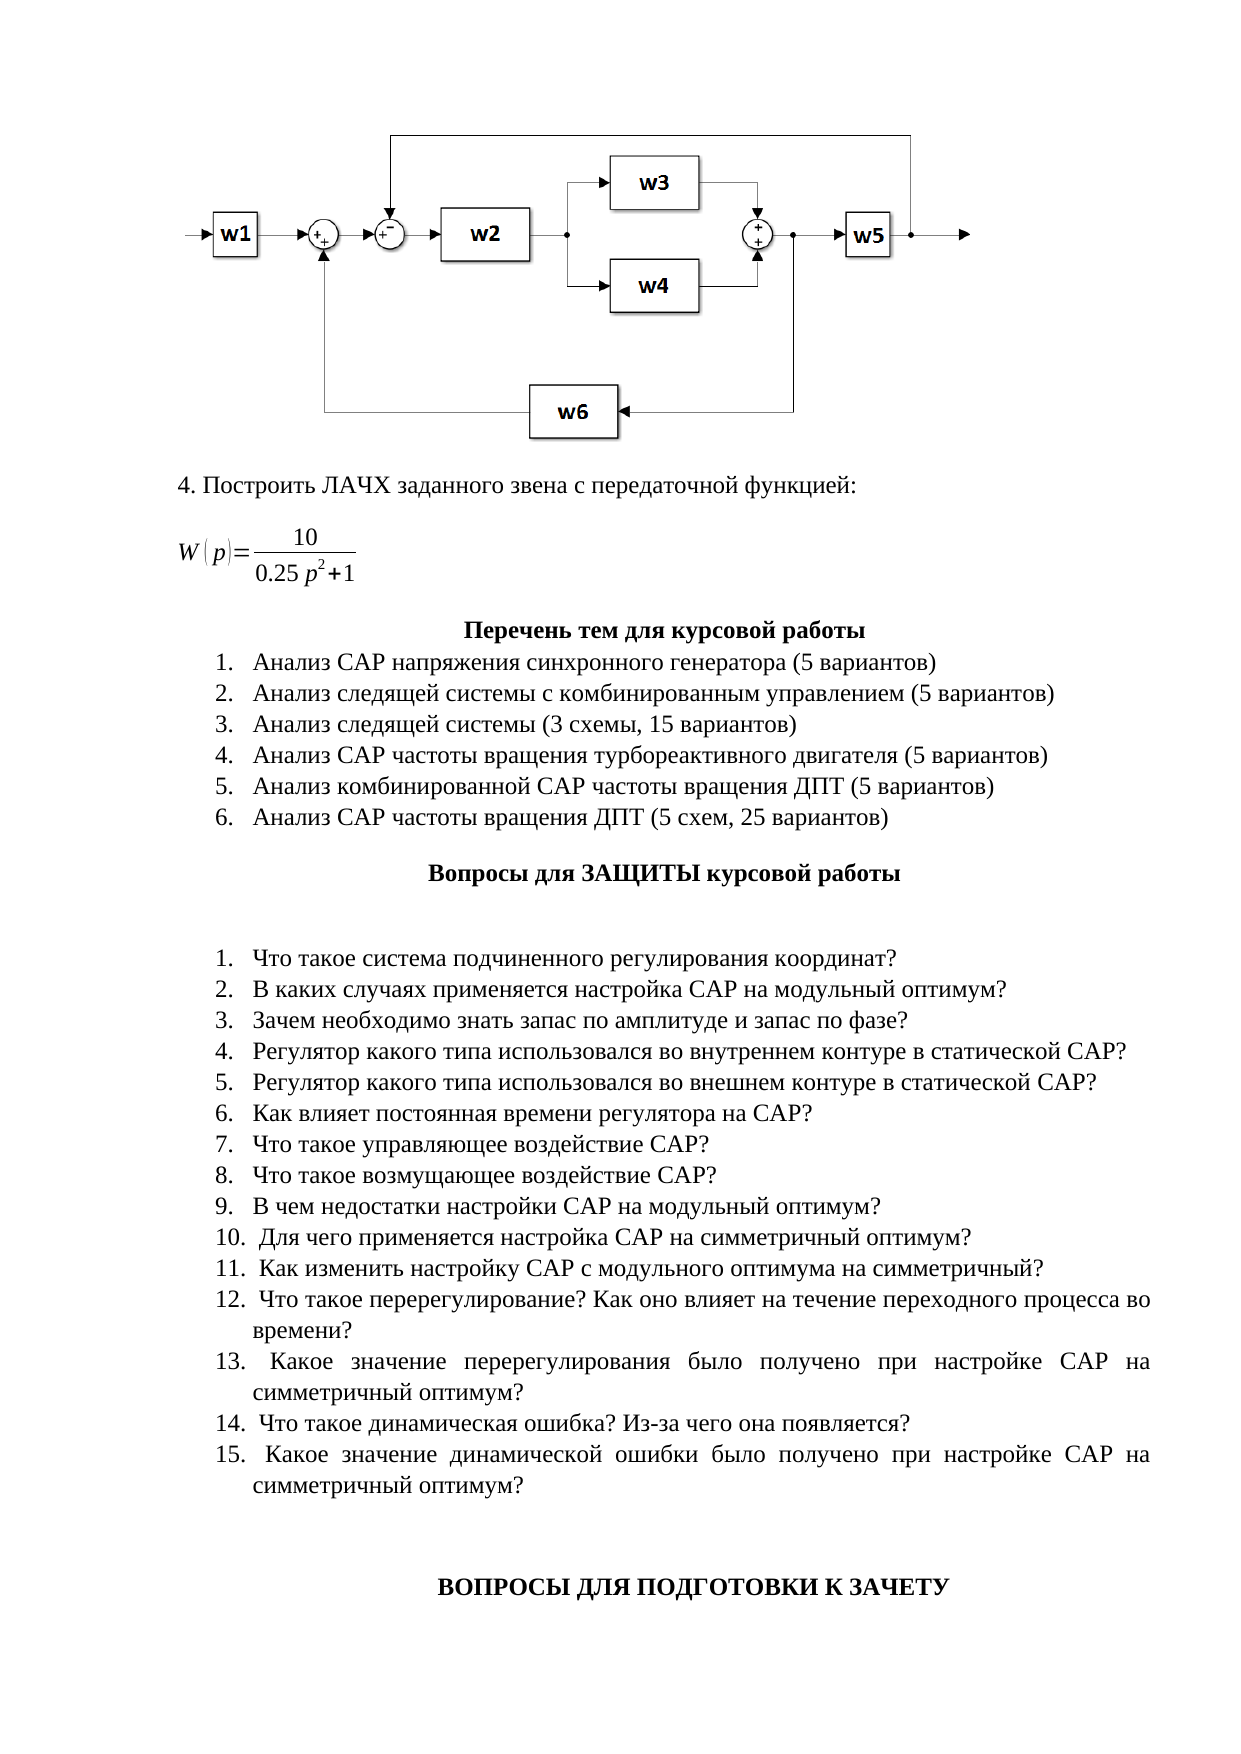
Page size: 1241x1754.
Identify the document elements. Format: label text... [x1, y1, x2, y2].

text 4. Построить ЛАЧХ заданного звена c передаточной функцией: [177, 470, 1152, 499]
list В каких случаях применяется настройка САР на модульный оптимум? [215, 974, 1152, 1002]
list Анализ следящей системы с комбинированным управлением (5 вариантов) [215, 678, 1152, 706]
list Для чего применяется настройка САР на симметричный оптимум? [215, 1222, 1152, 1251]
list Анализ САР частоты вращения ДПТ (5 схем, 25 вариантов) [215, 802, 1152, 831]
subtitle Вопросы для ЗАЩИТЫ курсовой работы [177, 858, 1152, 887]
list Как изменить настройку САР с модульного оптимума на симметричный? [215, 1253, 1152, 1282]
list Что такое возмущающее воздействие САР? [215, 1160, 1152, 1189]
text ВОПРОСЫ ДЛЯ ПОДГОТОВКИ К ЗАЧЕТУ [177, 1572, 1152, 1601]
list Регулятор какого типа использовался во внешнем контуре в статической САР? [215, 1067, 1152, 1096]
list Как влияет постоянная времени регулятора на САР? [215, 1098, 1152, 1127]
list В чем недостатки настройки САР на модульный оптимум? [215, 1191, 1152, 1220]
list Какое значение динамической ошибки было получено при настройке САР на симметричный оптимум? [215, 1439, 1152, 1499]
list Анализ следящей системы (3 схемы, 15 вариантов) [215, 709, 1152, 737]
list Зачем необходимо знать запас по амплитуде и запас по фазе? [215, 1005, 1152, 1033]
list Какое значение перерегулирования было получено при настройке САР на симметричный оптимум? [215, 1346, 1152, 1406]
list Что такое система подчиненного регулирования координат? [215, 943, 1152, 971]
list Что такое перерегулирование? Как оно влияет на течение переходного процесса во времени? [215, 1284, 1152, 1344]
list Анализ комбинированной САР частоты вращения ДПТ (5 вариантов) [215, 771, 1152, 799]
list Анализ САР напряжения синхронного генератора (5 вариантов) [215, 647, 1152, 675]
list Регулятор какого типа использовался во внутреннем контуре в статической САР? [215, 1036, 1152, 1064]
subtitle Перечень тем для курсовой работы [177, 616, 1152, 644]
picture [177, 118, 974, 445]
list Что такое динамическая ошибка? Из-за чего она появляется? [215, 1408, 1152, 1437]
list Что такое управляющее воздействие САР? [215, 1129, 1152, 1158]
list Анализ САР частоты вращения турбореактивного двигателя (5 вариантов) [215, 740, 1152, 768]
